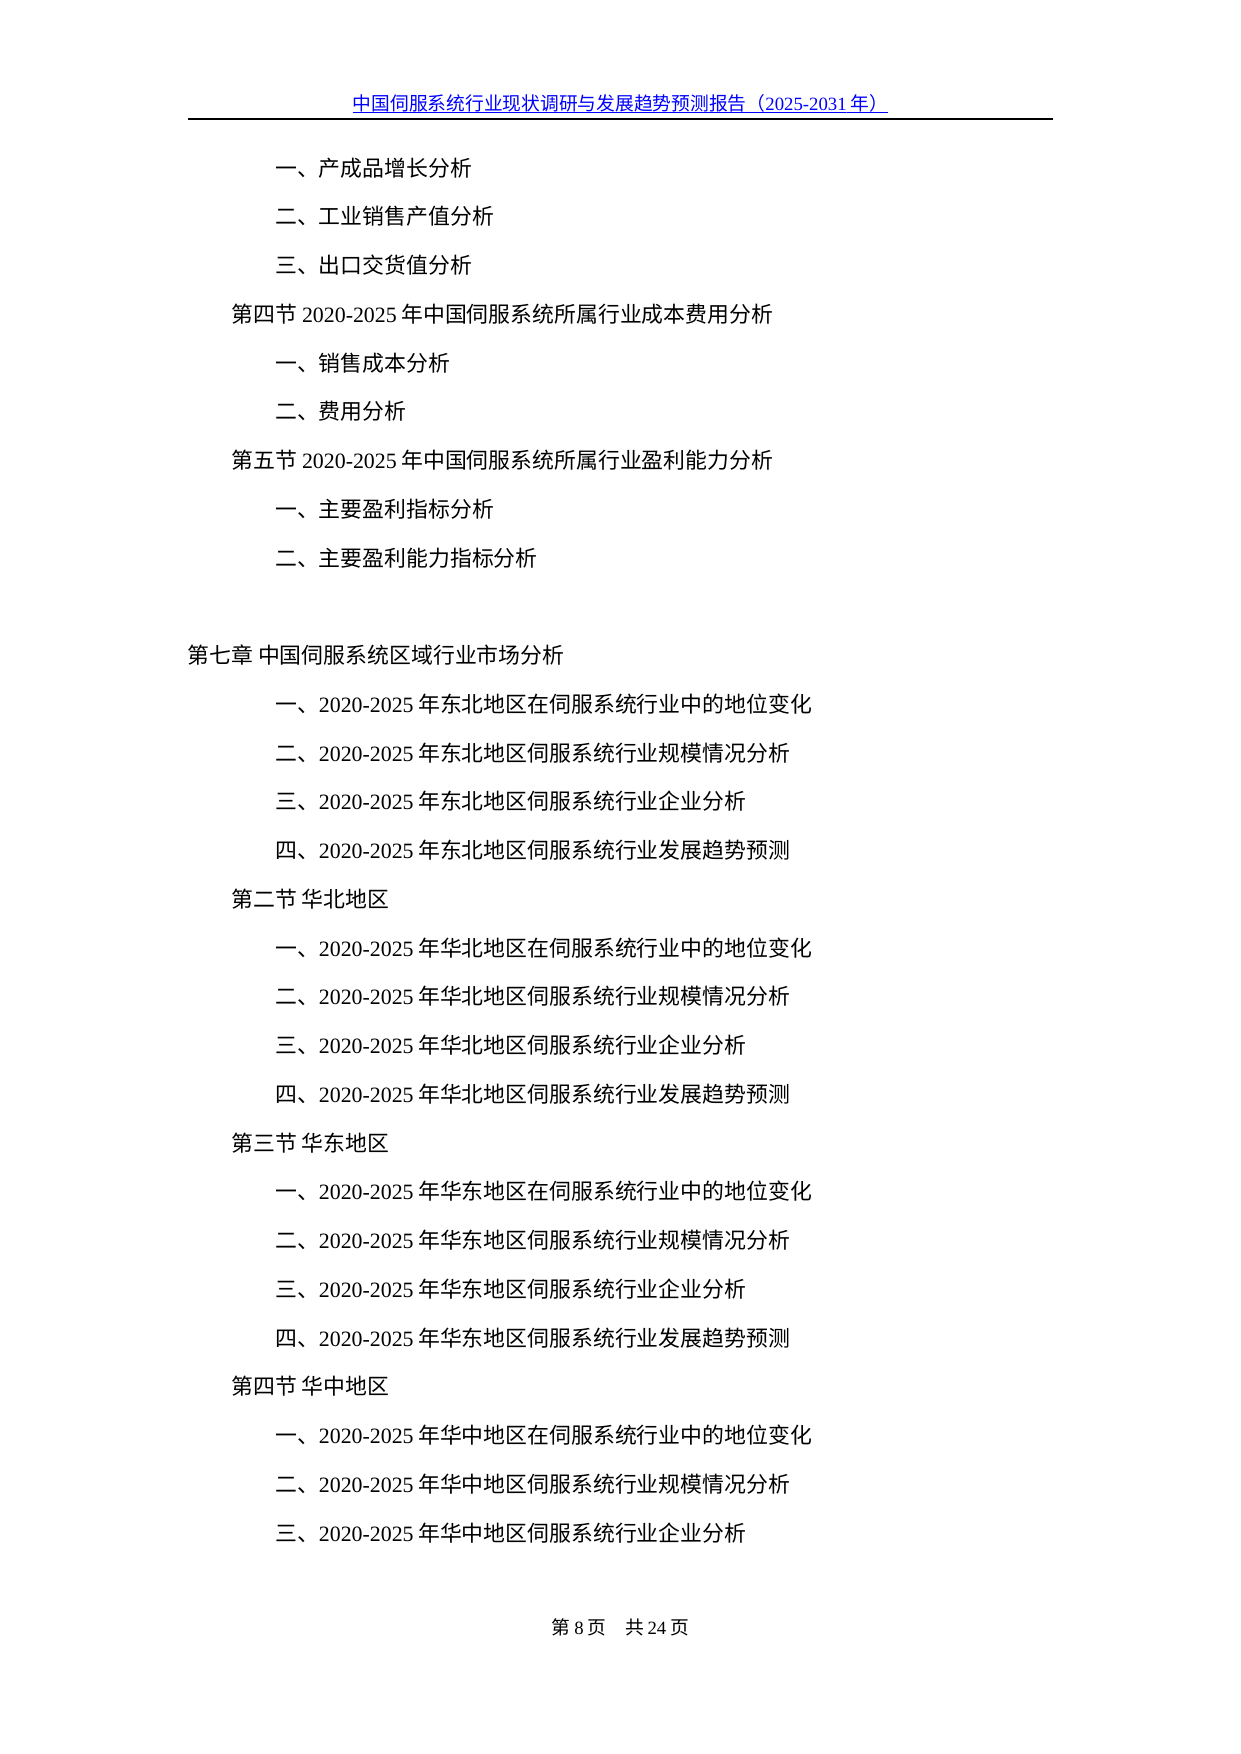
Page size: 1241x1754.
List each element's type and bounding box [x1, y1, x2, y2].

text [187, 150, 1053, 1548]
